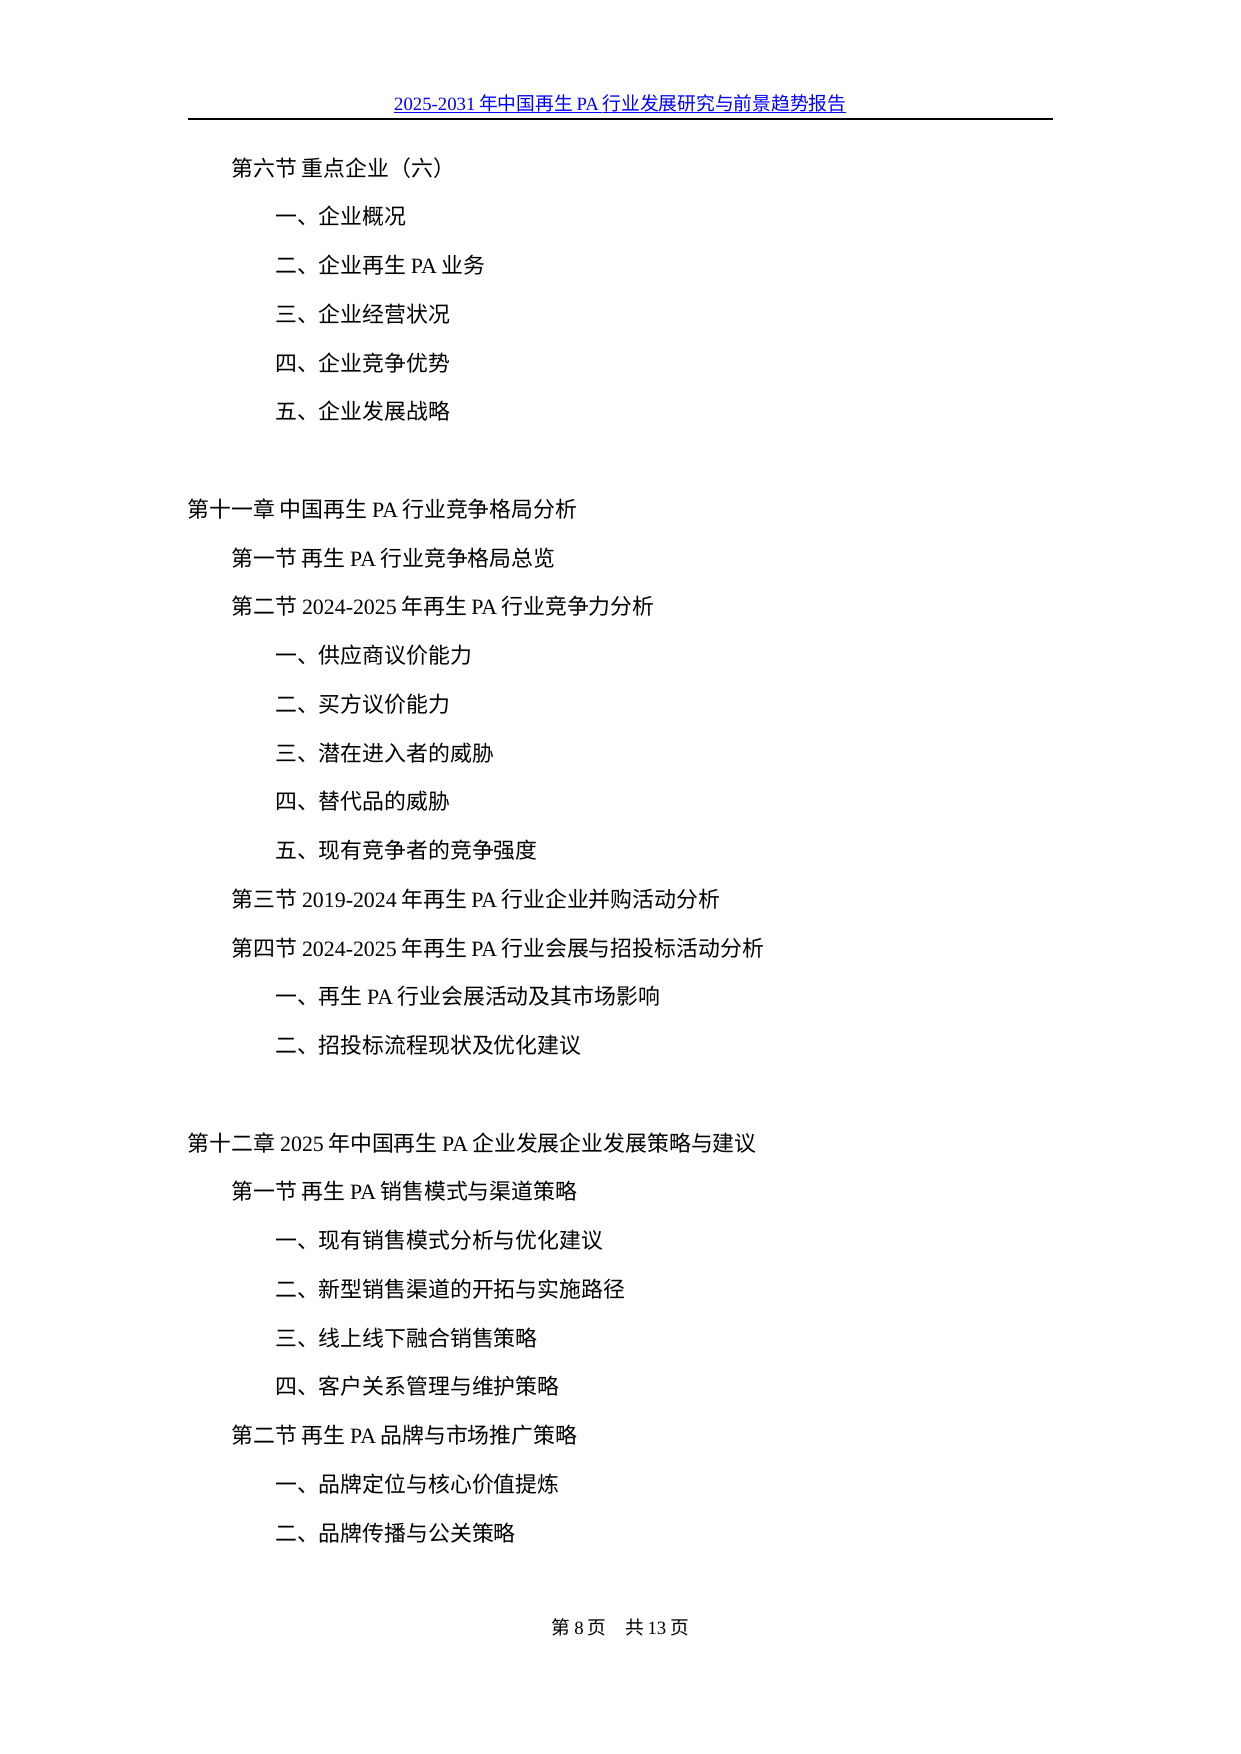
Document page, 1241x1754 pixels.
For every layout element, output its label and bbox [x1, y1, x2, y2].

text [187, 150, 1053, 1548]
